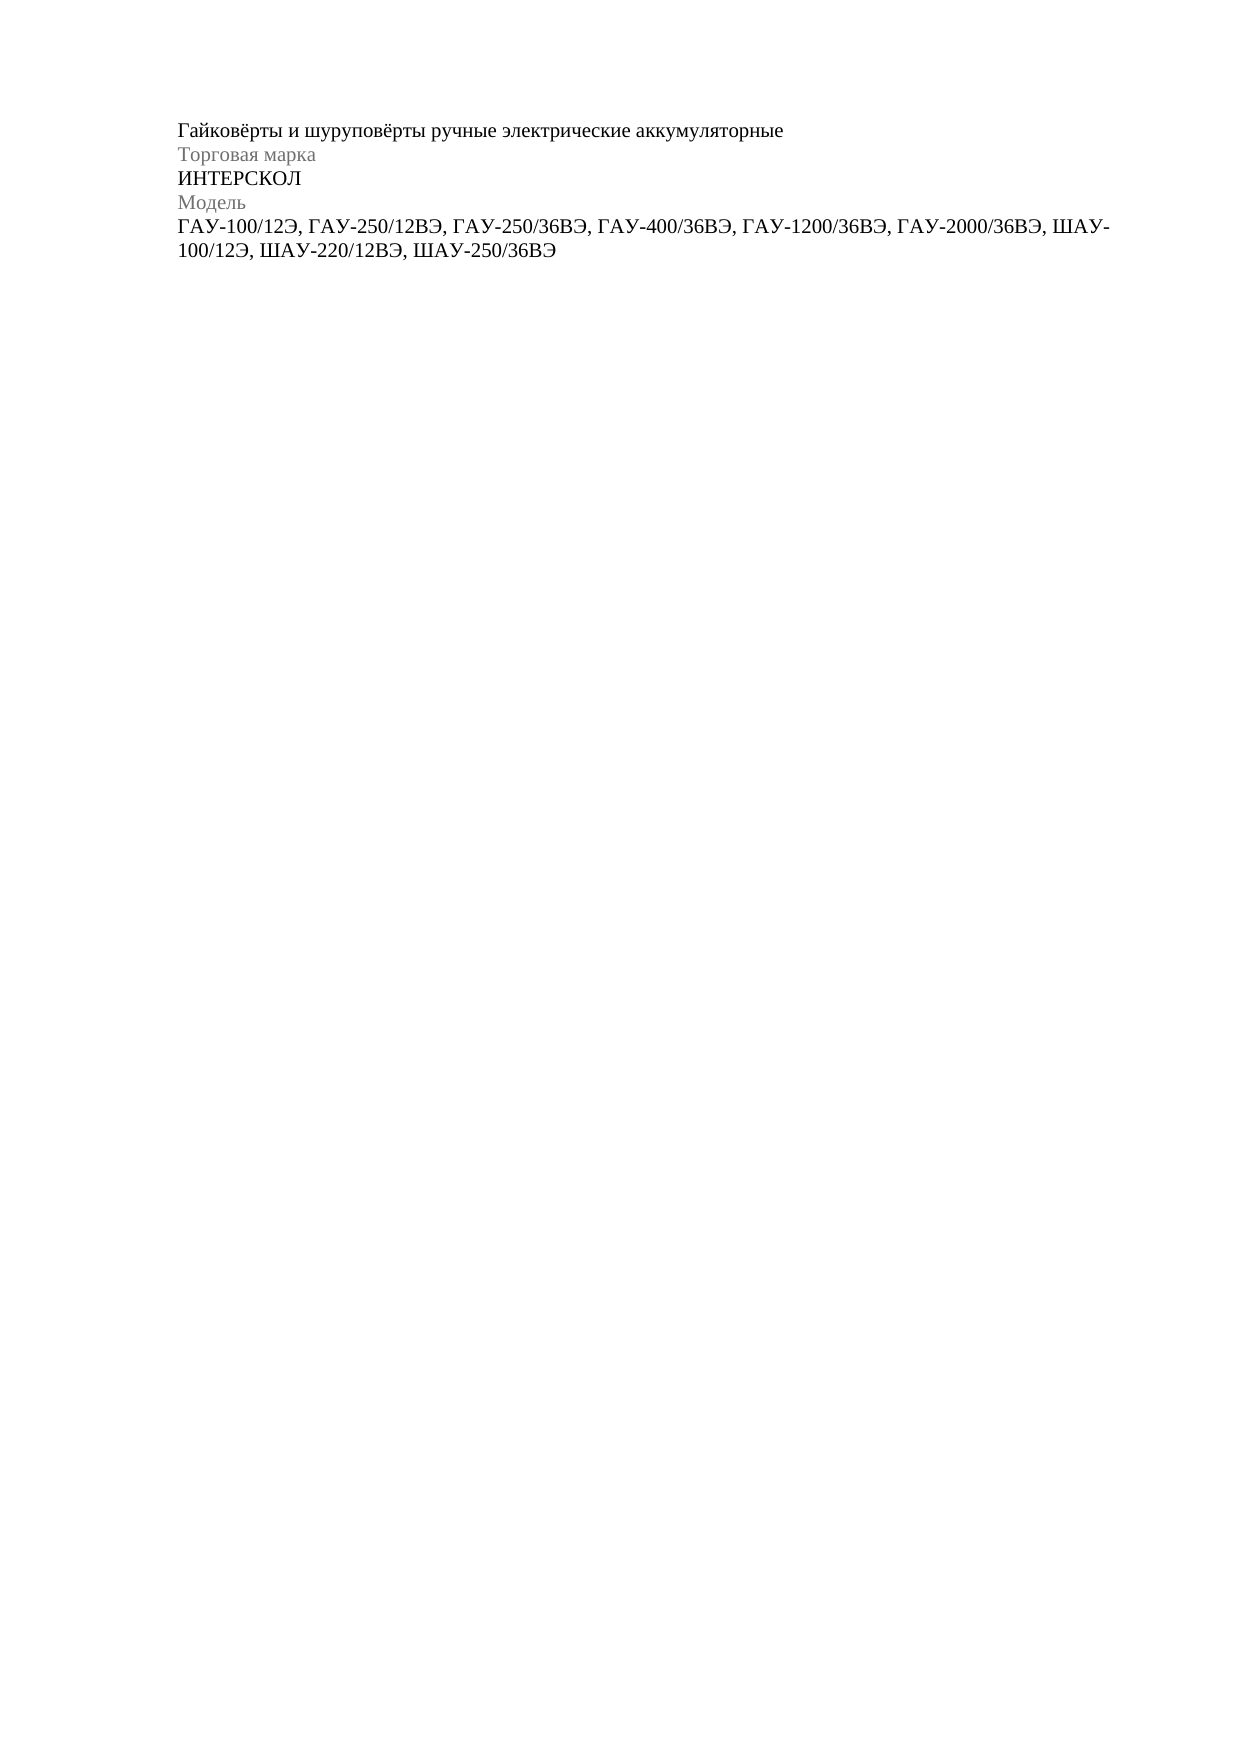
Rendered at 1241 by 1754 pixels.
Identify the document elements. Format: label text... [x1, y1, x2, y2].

text ГАУ-100/12Э, ГАУ-250/12ВЭ, ГАУ-250/36ВЭ, ГАУ-400/36ВЭ, ГАУ-1200/36ВЭ, ГАУ-2000/36ВЭ, ШАУ-100/12Э, ШАУ-220/12ВЭ, ШАУ-250/36ВЭ [177, 214, 1152, 262]
text ИНТЕРСКОЛ [177, 166, 1152, 190]
text Модель [177, 190, 1152, 214]
text Торговая марка [177, 142, 1152, 166]
text Гайковёрты и шуруповёрты ручные электрические аккумуляторные [177, 118, 1152, 142]
